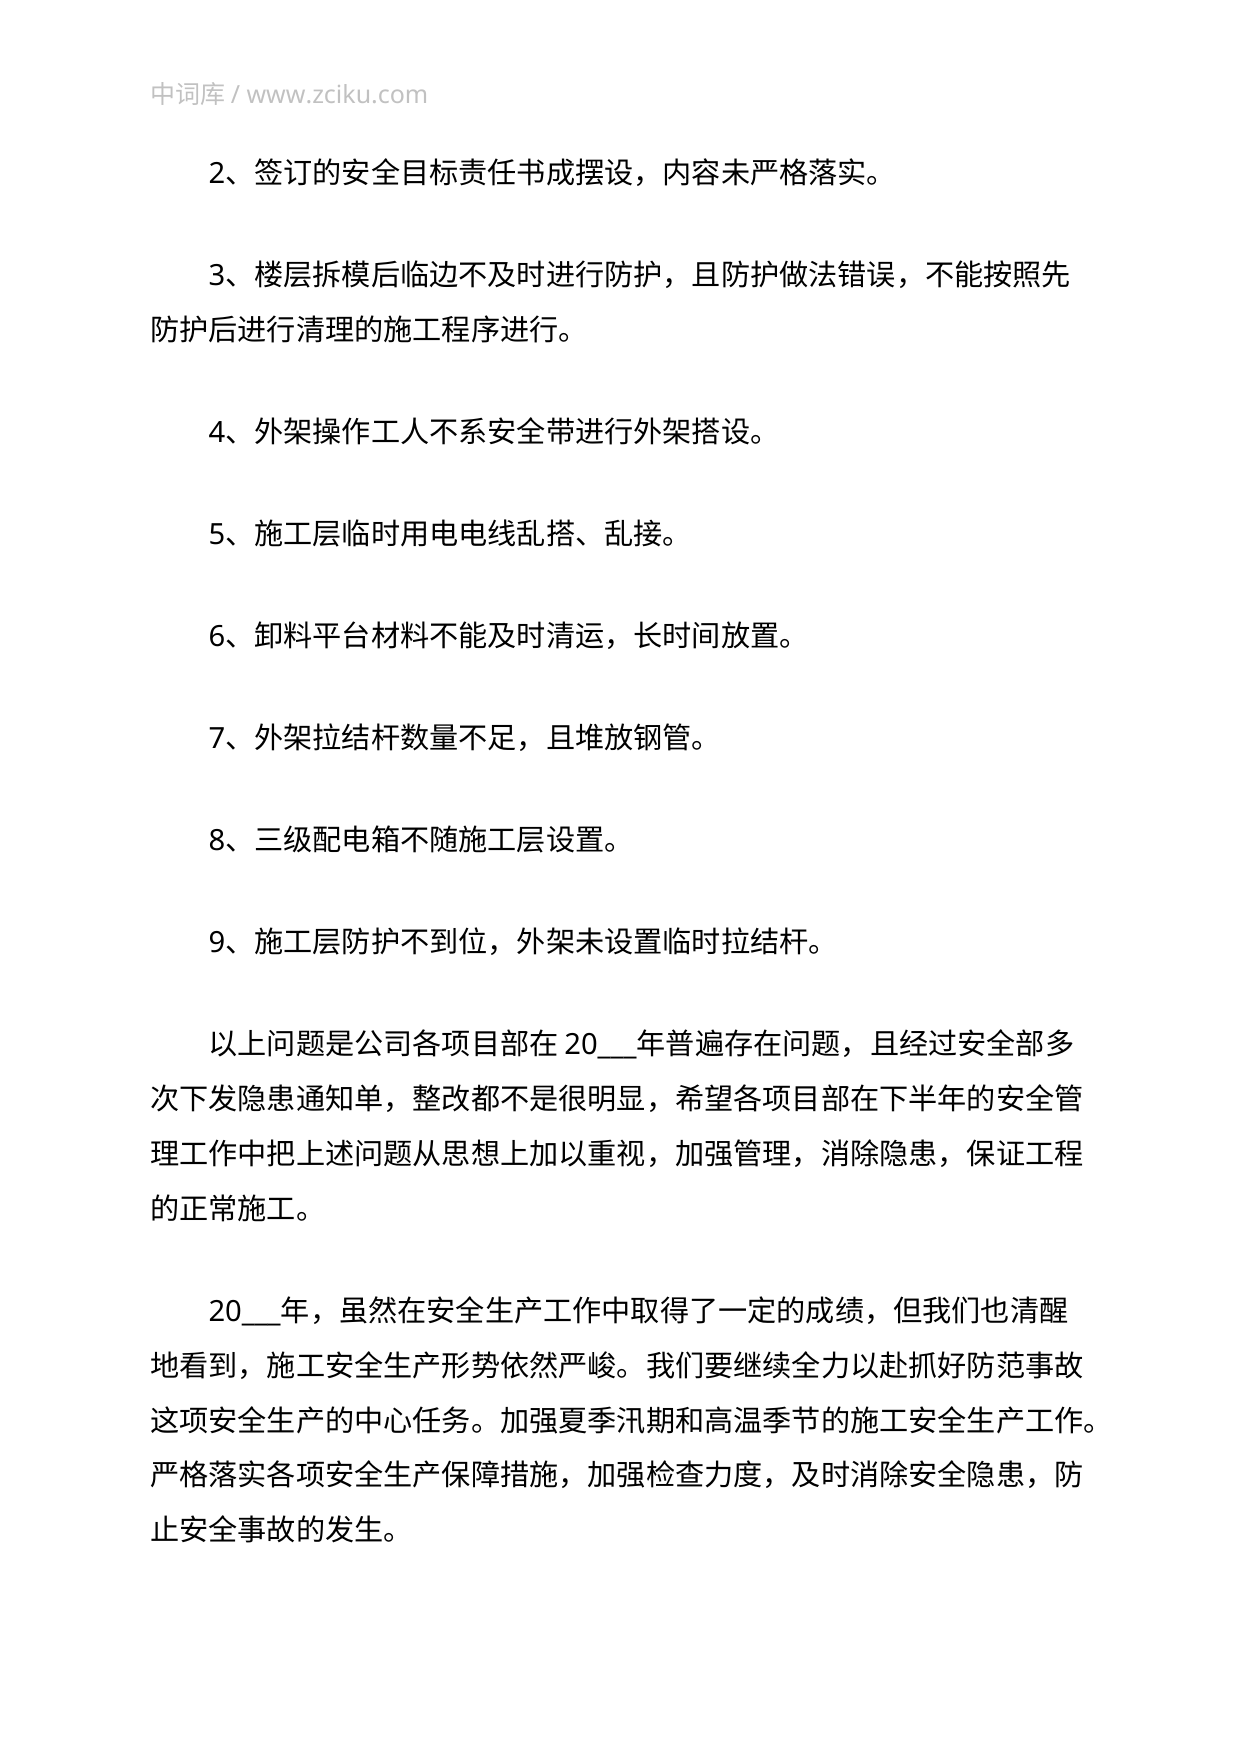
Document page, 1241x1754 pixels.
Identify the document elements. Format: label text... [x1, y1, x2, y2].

text 8、三级配电箱不随施工层设置。 [150, 817, 1090, 859]
text 20___年，虽然在安全生产工作中取得了一定的成绩，但我们也清醒地看到，施工安全生产形势依然严峻。我们要继续全力以赴抓好防范事故这项安全生产的中心任务。加强夏季汛期和高温季节的施工安全生产工作。严格落实各项安全生产保障措施，加强检查力度，及时消除安全隐患，防止安全事故的发生。 [150, 1287, 1090, 1549]
text 6、卸料平台材料不能及时清运，长时间放置。 [150, 613, 1090, 655]
text 5、施工层临时用电电线乱搭、乱接。 [150, 511, 1090, 553]
text 2、签订的安全目标责任书成摆设，内容未严格落实。 [150, 150, 1090, 192]
text 7、外架拉结杆数量不足，且堆放钢管。 [150, 715, 1090, 757]
text 4、外架操作工人不系安全带进行外架搭设。 [150, 409, 1090, 451]
text 3、楼层拆模后临边不及时进行防护，且防护做法错误，不能按照先防护后进行清理的施工程序进行。 [150, 252, 1090, 349]
text 9、施工层防护不到位，外架未设置临时拉结杆。 [150, 919, 1090, 961]
text 以上问题是公司各项目部在20___年普遍存在问题，且经过安全部多次下发隐患通知单，整改都不是很明显，希望各项目部在下半年的安全管理工作中把上述问题从思想上加以重视，加强管理，消除隐患，保证工程的正常施工。 [150, 1021, 1090, 1228]
